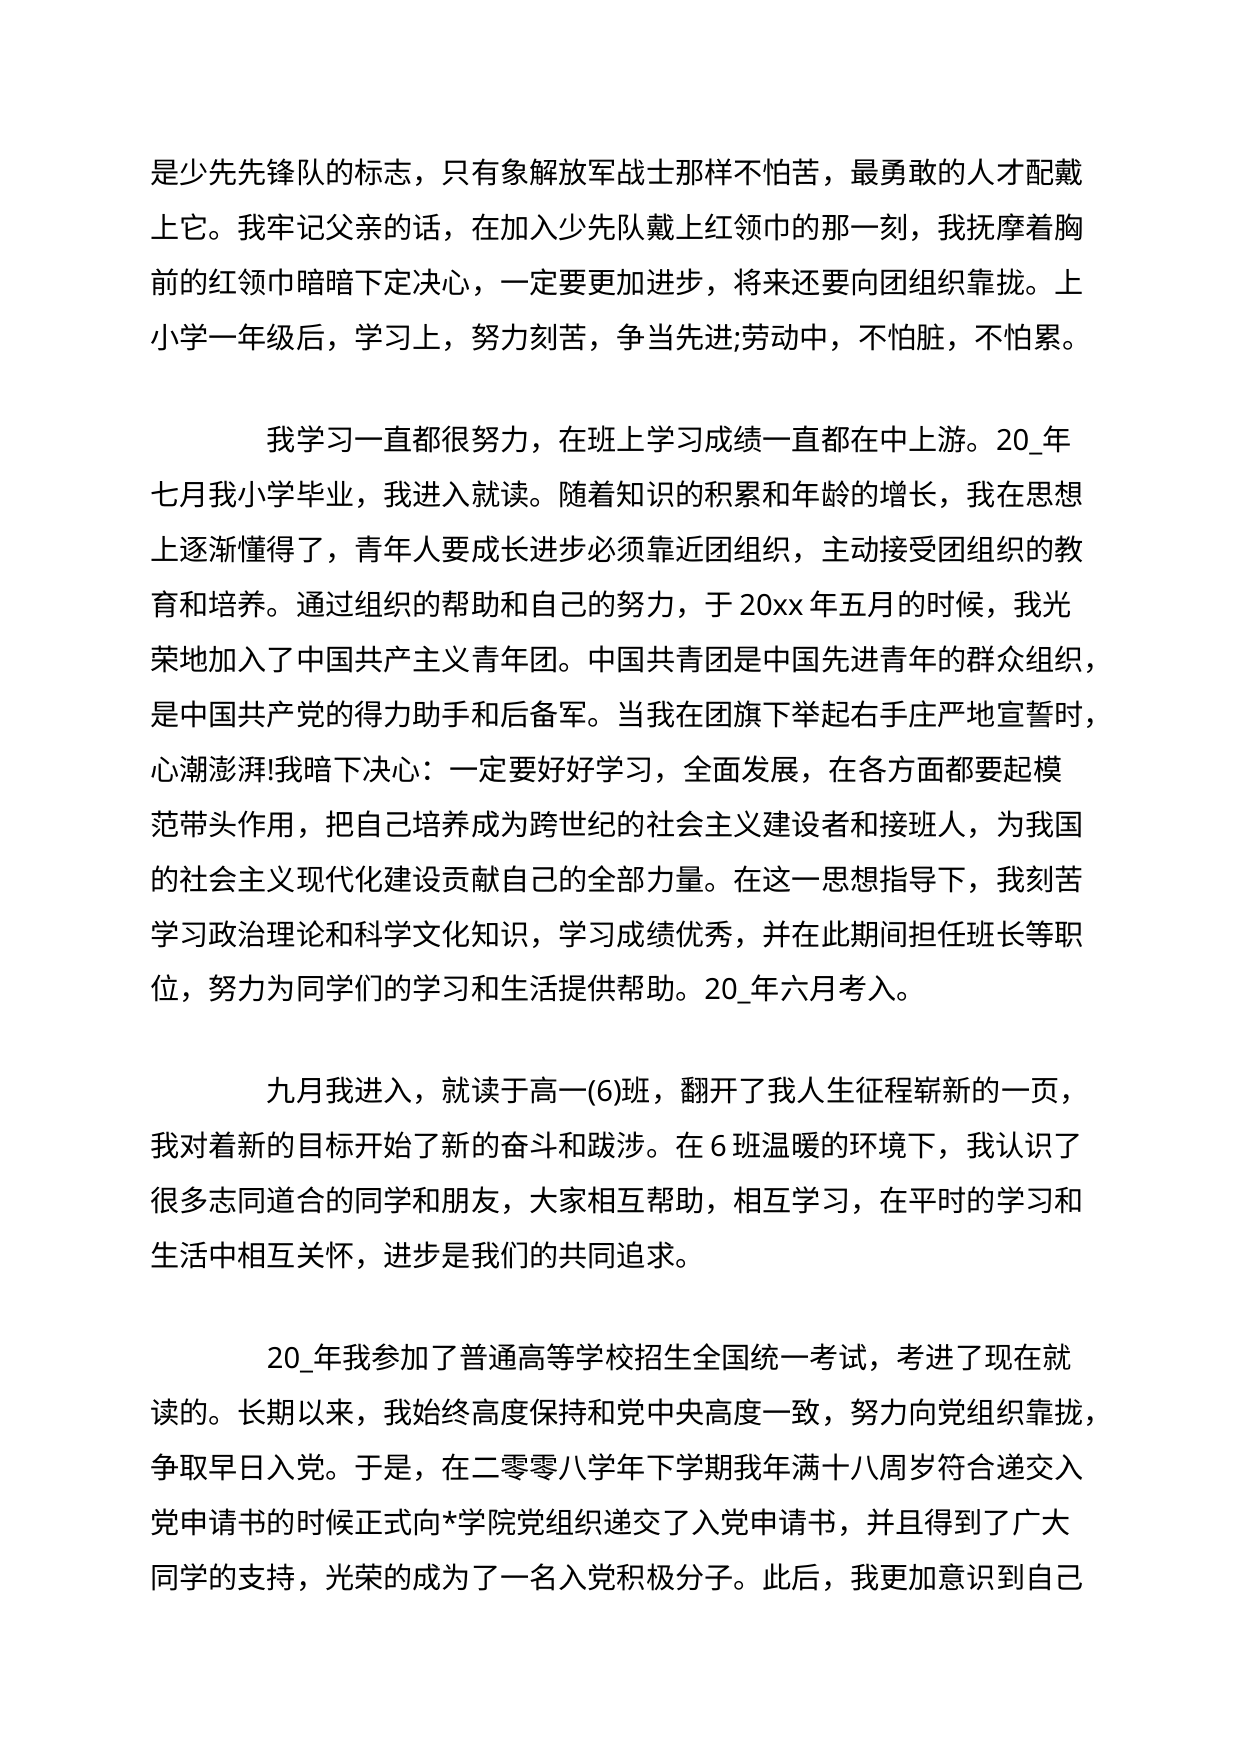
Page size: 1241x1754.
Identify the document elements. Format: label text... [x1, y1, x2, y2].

text 我学习一直都很努力，在班上学习成绩一直都在中上游。20_年七月我小学毕业，我进入就读。随着知识的积累和年龄的增长，我在思想上逐渐懂得了，青年人要成长进步必须靠近团组织，主动接受团组织的教育和培养。通过组织的帮助和自己的努力，于20xx年五月的时候，我光荣地加入了中国共产主义青年团。中国共青团是中国先进青年的群众组织，是中国共产党的得力助手和后备军。当我在团旗下举起右手庄严地宣誓时，心潮澎湃!我暗下决心：一定要好好学习，全面发展，在各方面都要起模范带头作用，把自己培养成为跨世纪的社会主义建设者和接班人，为我国的社会主义现代化建设贡献自己的全部力量。在这一思想指导下，我刻苦学习政治理论和科学文化知识，学习成绩优秀，并在此期间担任班长等职位，努力为同学们的学习和生活提供帮助。20_年六月考入。 [150, 417, 1090, 1008]
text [150, 1334, 1090, 1597]
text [150, 150, 1090, 357]
text 九月我进入，就读于高一(6)班，翻开了我人生征程崭新的一页，我对着新的目标开始了新的奋斗和跋涉。在6班温暖的环境下，我认识了很多志同道合的同学和朋友，大家相互帮助，相互学习，在平时的学习和生活中相互关怀，进步是我们的共同追求。 [150, 1068, 1090, 1275]
